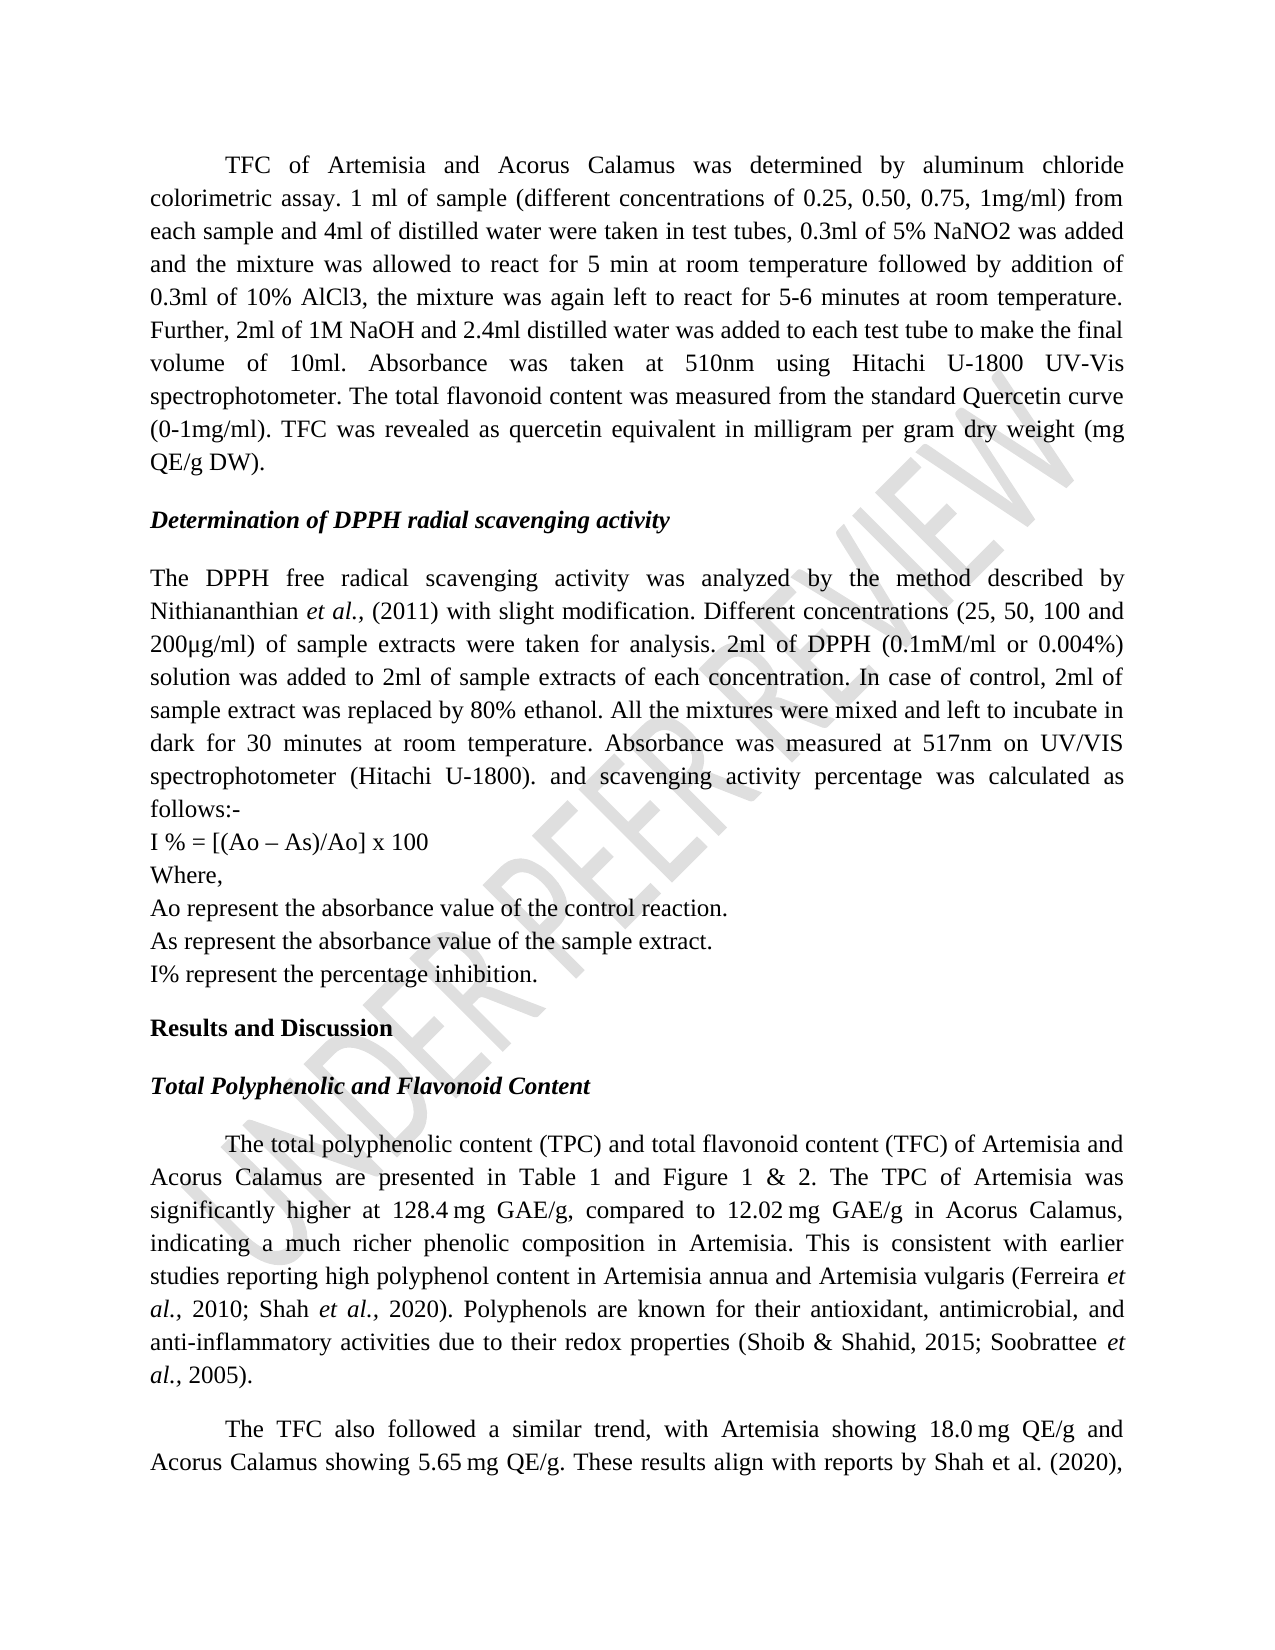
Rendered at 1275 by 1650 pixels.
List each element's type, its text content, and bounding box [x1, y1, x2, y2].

text The total polyphenolic content (TPC) and total flavonoid content (TFC) of Artemisia and Acorus Calamus are presented in Table 1 and Figure 1 & 2. The TPC of Artemisia was significantly higher at 128.4 mg GAE/g, compared to 12.02 mg GAE/g in Acorus Calamus, indicating a much richer phenolic composition in Artemisia. This is consistent with earlier studies reporting high polyphenol content in Artemisia annua and Artemisia vulgaris (Ferreira et al., 2010; Shah et al., 2020). Polyphenols are known for their antioxidant, antimicrobial, and anti-inflammatory activities due to their redox properties (Shoib & Shahid, 2015; Soobrattee et al., 2005). [150, 1129, 1125, 1389]
text As represent the absorbance value of the sample extract. [150, 926, 1125, 955]
text TFC of Artemisia and Acorus Calamus was determined by aluminum chloride colorimetric assay. 1 ml of sample (different concentrations of 0.25, 0.50, 0.75, 1mg/ml) from each sample and 4ml of distilled water were taken in test tubes, 0.3ml of 5% NaNO2 was added and the mixture was allowed to react for 5 min at room temperature followed by addition of 0.3ml of 10% AlCl3, the mixture was again left to react for 5-6 minutes at room temperature. Further, 2ml of 1M NaOH and 2.4ml distilled water was added to each test tube to make the final volume of 10ml. Absorbance was taken at 510nm using Hitachi U-1800 UV-Vis spectrophotometer. The total flavonoid content was measured from the standard Quercetin curve (0-1mg/ml). TFC was revealed as quercetin equivalent in milligram per gram dry weight (mg QE/g DW). [150, 150, 1125, 476]
text Results and Discussion [150, 1013, 1125, 1042]
text I% represent the percentage inhibition. [150, 959, 1125, 988]
text Determination of DPPH radial scavenging activity [150, 505, 1125, 534]
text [150, 1414, 1125, 1476]
text Total Polyphenolic and Flavonoid Content [150, 1071, 1125, 1100]
text Where, [150, 860, 1125, 889]
text I % = [(Ao – As)/Ao] x 100 [150, 827, 1125, 856]
text Ao represent the absorbance value of the control reaction. [150, 893, 1125, 922]
text The DPPH free radical scavenging activity was analyzed by the method described by Nithiananthian et al., (2011) with slight modification. Different concentrations (25, 50, 100 and 200μg/ml) of sample extracts were taken for analysis. 2ml of DPPH (0.1mM/ml or 0.004%) solution was added to 2ml of sample extracts of each concentration. In case of control, 2ml of sample extract was replaced by 80% ethanol. All the mixtures were mixed and left to incubate in dark for 30 minutes at room temperature. Absorbance was measured at 517nm on UV/VIS spectrophotometer (Hitachi U-1800). and scavenging activity percentage was calculated as follows:- [150, 563, 1125, 823]
